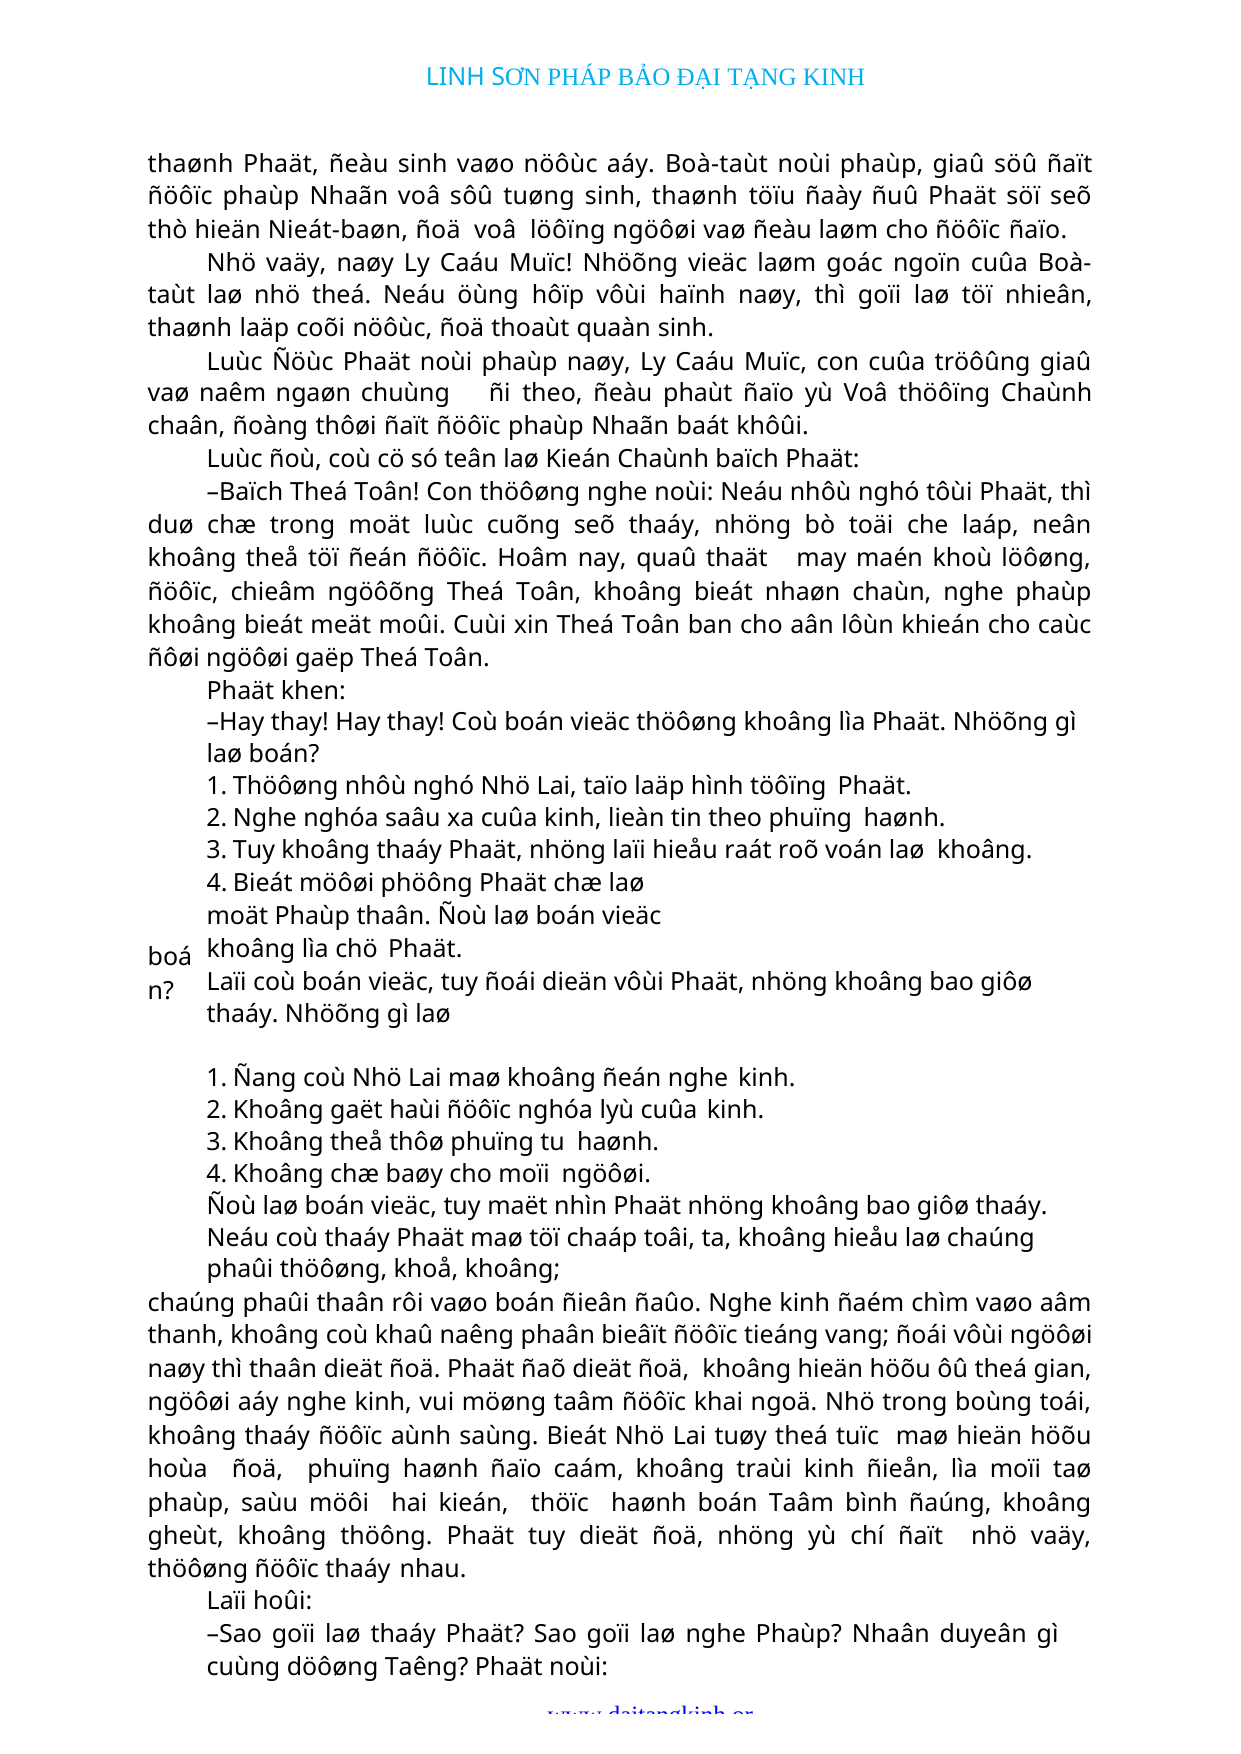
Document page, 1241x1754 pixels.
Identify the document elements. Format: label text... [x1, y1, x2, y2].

text Laïi coù boán vieäc, tuy ñoái dieän vôùi Phaät, nhöng khoâng bao giôø thaáy. Nhöõng gì laø [206, 965, 1105, 1029]
text Ñoù laø boán vieäc, tuy maët nhìn Phaät nhöng khoâng bao giôø thaáy. [206, 1189, 1105, 1221]
text Laïi hoûi: [206, 1585, 1105, 1616]
list Nghe nghóa saâu xa cuûa kinh, lieàn tin theo phuïng haønh. [206, 801, 1105, 833]
text chaúng phaûi thaân rôi vaøo boán ñieân ñaûo. Nghe kinh ñaém chìm vaøo aâm thanh, khoâng coù khaû naêng phaân bieâït ñöôïc tieáng vang; ñoái vôùi ngöôøi naøy thì thaân dieät ñoä. Phaät ñaõ dieät ñoä, khoâng hieän höõu ôû theá gian, ngöôøi aáy nghe kinh, vui möøng taâm ñöôïc khai ngoä. Nhö trong boùng toái, khoâng thaáy ñöôïc aùnh saùng. Bieát Nhö Lai tuøy theá tuïc maø hieän höõu hoùa ñoä, phuïng haønh ñaïo caám, khoâng traùi kinh ñieån, lìa moïi taø phaùp, saùu möôi hai kieán, thöïc haønh boán Taâm bình ñaúng, khoâng gheùt, khoâng thöông. Phaät tuy dieät ñoä, nhöng yù chí ñaït nhö vaäy, thöôøng ñöôïc thaáy nhau. [147, 1284, 1093, 1585]
text Luùc ñoù, coù cö só teân laø Kieán Chaùnh baïch Phaät: [206, 442, 1105, 474]
text Luùc Ñöùc Phaät noùi phaùp naøy, Ly Caáu Muïc, con cuûa tröôûng giaû vaø naêm ngaøn chuùng ñi theo, ñeàu phaùt ñaïo yù Voâ thöôïng Chaùnh chaân, ñoàng thôøi ñaït ñöôïc phaùp Nhaãn baát khôûi. [147, 344, 1093, 442]
list Bieát möôøi phöông Phaät chæ laø moät Phaùp thaân. Ñoù laø boán vieäc khoâng lìa chö Phaät. [206, 865, 711, 965]
text Neáu coù thaáy Phaät maø töï chaáp toâi, ta, khoâng hieåu laø chaúng phaûi thöôøng, khoå, khoâng; [206, 1221, 1105, 1284]
text thaønh Phaät, ñeàu sinh vaøo nöôùc aáy. Boà-taùt noùi phaùp, giaû söû ñaït ñöôïc phaùp Nhaãn voâ sôû tuøng sinh, thaønh töïu ñaày ñuû Phaät söï seõ thò hieän Nieát-baøn, ñoä voâ löôïng ngöôøi vaø ñeàu laøm cho ñöôïc ñaïo. [147, 145, 1092, 246]
text Nhö vaäy, naøy Ly Caáu Muïc! Nhöõng vieäc laøm goác ngoïn cuûa Boà-taùt laø nhö theá. Neáu öùng hôïp vôùi haïnh naøy, thì goïi laø töï nhieân, thaønh laäp coõi nöôùc, ñoä thoaùt quaàn sinh. [147, 246, 1093, 343]
text –Hay thay! Hay thay! Coù boán vieäc thöôøng khoâng lìa Phaät. Nhöõng gì laø boán? [206, 705, 1105, 769]
list Thöôøng nhôù nghó Nhö Lai, taïo laäp hình töôïng Phaät. [206, 769, 1105, 801]
text –Baïch Theá Toân! Con thöôøng nghe noùi: Neáu nhôù nghó tôùi Phaät, thì duø chæ trong moät luùc cuõng seõ thaáy, nhöng bò toäi che laáp, neân khoâng theå töï ñeán ñöôïc. Hoâm nay, quaû thaät may maén khoù löôøng, ñöôïc, chieâm ngöôõng Theá Toân, khoâng bieát nhaøn chaùn, nghe phaùp khoâng bieát meät moûi. Cuùi xin Theá Toân ban cho aân lôùn khieán cho caùc ñôøi ngöôøi gaëp Theá Toân. [147, 474, 1093, 674]
list Tuy khoâng thaáy Phaät, nhöng laïi hieåu raát roõ voán laø khoâng. [206, 833, 1105, 865]
list Khoâng gaët haùi ñöôïc nghóa lyù cuûa kinh. [206, 1093, 1105, 1125]
list Khoâng theå thôø phuïng tu haønh. [206, 1125, 1105, 1157]
list Khoâng chæ baøy cho moïi ngöôøi. [206, 1157, 1105, 1189]
text boán? [147, 939, 199, 1007]
list Ñang coù Nhö Lai maø khoâng ñeán nghe kinh. [206, 1061, 1105, 1093]
text Phaät khen: [206, 674, 1105, 705]
text –Sao goïi laø thaáy Phaät? Sao goïi laø nghe Phaùp? Nhaân duyeân gì cuùng döôøng Taêng? Phaät noùi: [206, 1616, 1060, 1683]
